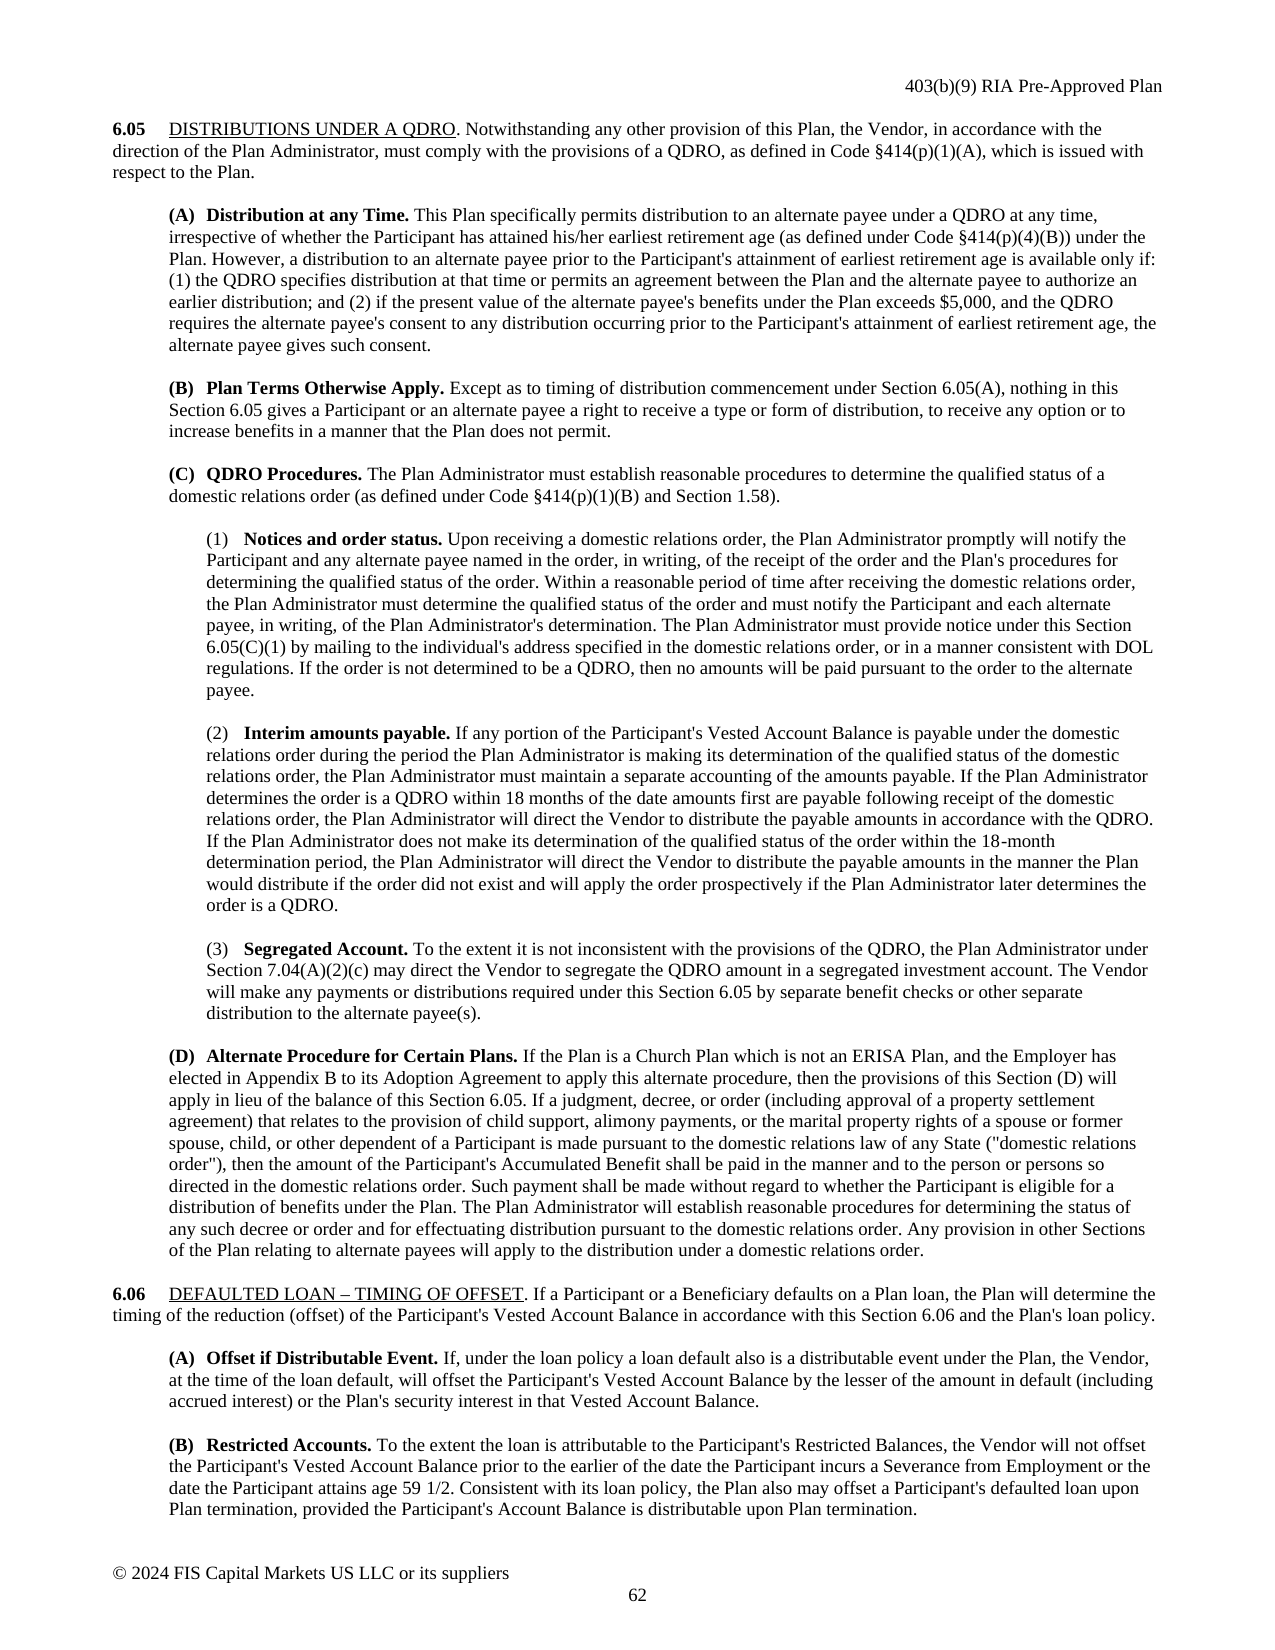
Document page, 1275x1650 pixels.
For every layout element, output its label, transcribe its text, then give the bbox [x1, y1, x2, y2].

text (B) Restricted Accounts. To the extent the loan is attributable to the Participant's Restricted Balances, the Vendor will not offset the Participant's Vested Account Balance prior to the earlier of the date the Participant incurs a Severance from Employment or the date the Participant attains age 59 1/2. Consistent with its loan policy, the Plan also may offset a Participant's defaulted loan upon Plan termination, provided the Participant's Account Balance is distributable upon Plan termination. [169, 1433, 1162, 1520]
text (A) Offset if Distributable Event. If, under the loan policy a loan default also is a distributable event under the Plan, the Vendor, at the time of the loan default, will offset the Participant's Vested Account Balance by the lesser of the amount in default (including accrued interest) or the Plan's security interest in that Vested Account Balance. [169, 1347, 1162, 1412]
text (C) QDRO Procedures. The Plan Administrator must establish reasonable procedures to determine the qualified status of a domestic relations order (as defined under Code §414(p)(1)(B) and Section 1.58). [169, 463, 1162, 506]
text 6.05 DISTRIBUTIONS UNDER A QDRO. Notwithstanding any other provision of this Plan, the Vendor, in accordance with the direction of the Plan Administrator, must comply with the provisions of a QDRO, as defined in Code §414(p)(1)(A), which is issued with respect to the Plan. [112, 118, 1162, 183]
text (1) Notices and order status. Upon receiving a domestic relations order, the Plan Administrator promptly will notify the Participant and any alternate payee named in the order, in writing, of the receipt of the order and the Plan's procedures for determining the qualified status of the order. Within a reasonable period of time after receiving the domestic relations order, the Plan Administrator must determine the qualified status of the order and must notify the Participant and each alternate payee, in writing, of the Plan Administrator's determination. The Plan Administrator must provide notice under this Section 6.05(C)(1) by mailing to the individual's address specified in the domestic relations order, or in a manner consistent with DOL regulations. If the order is not determined to be a QDRO, then no amounts will be paid pursuant to the order to the alternate payee. [206, 528, 1162, 700]
text (B) Plan Terms Otherwise Apply. Except as to timing of distribution commencement under Section 6.05(A), nothing in this Section 6.05 gives a Participant or an alternate payee a right to receive a type or form of distribution, to receive any option or to increase benefits in a manner that the Plan does not permit. [169, 377, 1162, 442]
text (D) Alternate Procedure for Certain Plans. If the Plan is a Church Plan which is not an ERISA Plan, and the Employer has elected in Appendix B to its Adoption Agreement to apply this alternate procedure, then the provisions of this Section (D) will apply in lieu of the balance of this Section 6.05. If a judgment, decree, or order (including approval of a property settlement agreement) that relates to the provision of child support, alimony payments, or the marital property rights of a spouse or former spouse, child, or other dependent of a Participant is made pursuant to the domestic relations law of any State ("domestic relations order"), then the amount of the Participant's Accumulated Benefit shall be paid in the manner and to the person or persons so directed in the domestic relations order. Such payment shall be made without regard to whether the Participant is eligible for a distribution of benefits under the Plan. The Plan Administrator will establish reasonable procedures for determining the status of any such decree or order and for effectuating distribution pursuant to the domestic relations order. Any provision in other Sections of the Plan relating to alternate payees will apply to the distribution under a domestic relations order. [169, 1045, 1162, 1261]
text (A) Distribution at any Time. This Plan specifically permits distribution to an alternate payee under a QDRO at any time, irrespective of whether the Participant has attained his/her earliest retirement age (as defined under Code §414(p)(4)(B)) under the Plan. However, a distribution to an alternate payee prior to the Participant's attainment of earliest retirement age is available only if: (1) the QDRO specifies distribution at that time or permits an agreement between the Plan and the alternate payee to authorize an earlier distribution; and (2) if the present value of the alternate payee's benefits under the Plan exceeds $5,000, and the QDRO requires the alternate payee's consent to any distribution occurring prior to the Participant's attainment of earliest retirement age, the alternate payee gives such consent. [169, 204, 1162, 355]
text (3) Segregated Account. To the extent it is not inconsistent with the provisions of the QDRO, the Plan Administrator under Section 7.04(A)(2)(c) may direct the Vendor to segregate the QDRO amount in a segregated investment account. The Vendor will make any payments or distributions required under this Section 6.05 by separate benefit checks or other separate distribution to the alternate payee(s). [206, 937, 1162, 1024]
text 6.06 DEFAULTED LOAN – TIMING OF OFFSET. If a Participant or a Beneficiary defaults on a Plan loan, the Plan will determine the timing of the reduction (offset) of the Participant's Vested Account Balance in accordance with this Section 6.06 and the Plan's loan policy. [112, 1282, 1162, 1326]
text (2) Interim amounts payable. If any portion of the Participant's Vested Account Balance is payable under the domestic relations order during the period the Plan Administrator is making its determination of the qualified status of the domestic relations order, the Plan Administrator must maintain a separate accounting of the amounts payable. If the Plan Administrator determines the order is a QDRO within 18 months of the date amounts first are payable following receipt of the domestic relations order, the Plan Administrator will direct the Vendor to distribute the payable amounts in accordance with the QDRO. If the Plan Administrator does not make its determination of the qualified status of the order within the 18-month determination period, the Plan Administrator will direct the Vendor to distribute the payable amounts in the manner the Plan would distribute if the order did not exist and will apply the order prospectively if the Plan Administrator later determines the order is a QDRO. [206, 722, 1162, 916]
